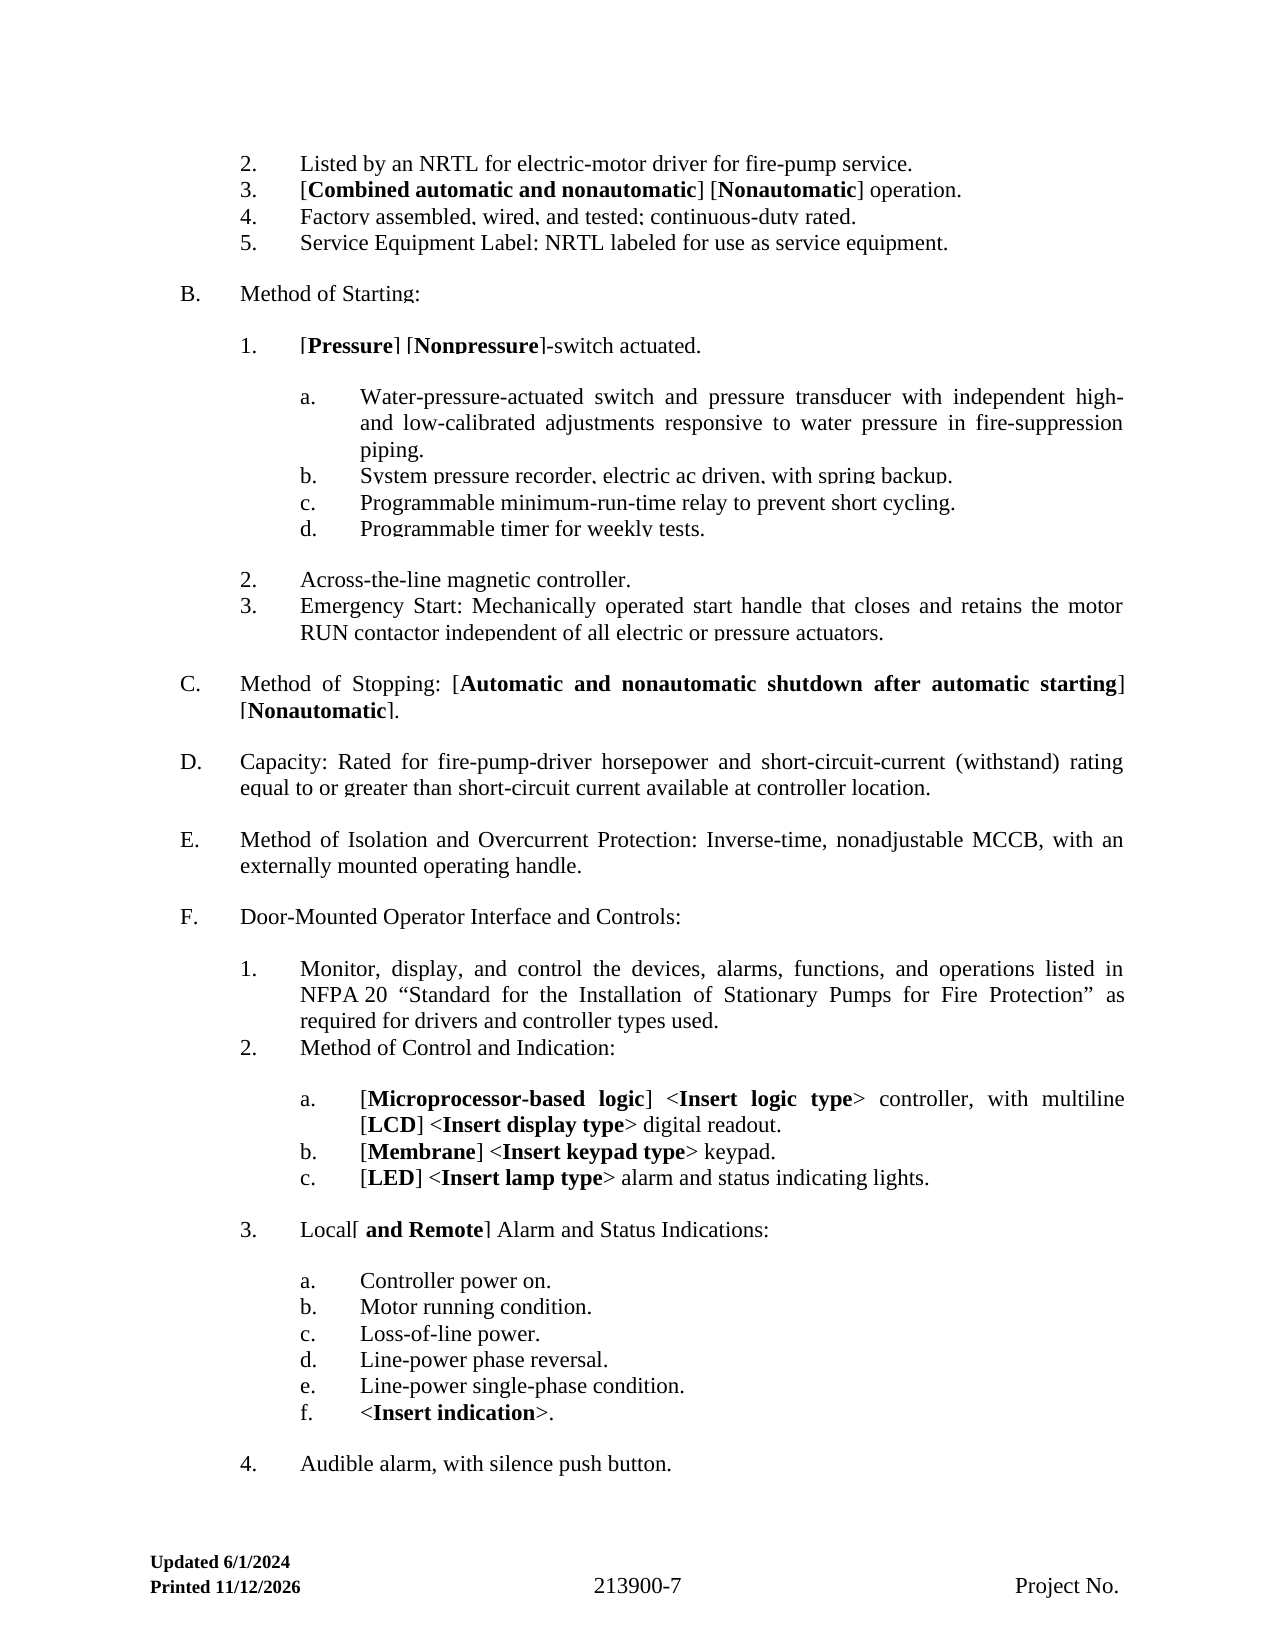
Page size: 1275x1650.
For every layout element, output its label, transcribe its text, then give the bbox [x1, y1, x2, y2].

text Water-pressure-actuated switch and pressure transducer with independent high- and low-calibrated adjustments responsive to water pressure in fire-suppression piping. [300, 383, 1125, 462]
text Capacity: Rated for fire-pump-driver horsepower and short-circuit-current (withstand) rating equal to or greater than short-circuit current available at controller location. [180, 748, 1125, 797]
text Audible alarm, with silence push button. [240, 1450, 1125, 1476]
text Service Equipment Label: NRTL labeled for use as service equipment. [240, 229, 1125, 255]
text Method of Control and Indication: [240, 1034, 1125, 1060]
text Motor running condition. [300, 1293, 1125, 1320]
text Factory assembled, wired, and tested; continuous-duty rated. [240, 203, 1125, 225]
text Monitor, display, and control the devices, alarms, functions, and operations listed in NFPA 20 “Standard for the Installation of Stationary Pumps for Fire Protection” as required for drivers and controller types used. [240, 955, 1125, 1034]
text System pressure recorder, electric ac driven, with spring backup. [300, 462, 1125, 484]
text Controller power on. [300, 1267, 1125, 1293]
text Local[ and Remote] Alarm and Status Indications: [240, 1216, 1125, 1238]
text [LED] <Insert lamp type> alarm and status indicating lights. [300, 1164, 1125, 1191]
text [Combined automatic and nonautomatic] [Nonautomatic] operation. [240, 176, 1125, 203]
text Method of Starting: [180, 280, 1125, 303]
text [Pressure] [Nonpressure]-switch actuated. [240, 332, 1125, 354]
text Listed by an NRTL for electric-motor driver for fire-pump service. [240, 150, 1125, 176]
text Method of Isolation and Overcurrent Protection: Inverse-time, nonadjustable MCCB, with an externally mounted operating handle. [180, 826, 1125, 878]
text [Membrane] <Insert keypad type> keypad. [300, 1138, 1125, 1164]
text Line-power phase reversal. [300, 1346, 1125, 1372]
text <Insert indication>. [300, 1399, 1125, 1425]
text Door-Mounted Operator Interface and Controls: [180, 903, 1125, 930]
text Programmable timer for weekly tests. [300, 515, 1125, 537]
text Method of Stopping: [Automatic and nonautomatic shutdown after automatic starting] [Nonautomatic]. [180, 670, 1125, 719]
text Loss-of-line power. [300, 1320, 1125, 1346]
text Emergency Start: Mechanically operated start handle that closes and retains the motor RUN contactor independent of all electric or pressure actuators. [240, 593, 1125, 641]
text Programmable minimum-run-time relay to prevent short cycling. [300, 488, 1125, 515]
text Across-the-line magnetic controller. [240, 566, 1125, 593]
text [Microprocessor-based logic] <Insert logic type> controller, with multiline [LCD] <Insert display type> digital readout. [300, 1085, 1125, 1138]
text Line-power single-phase condition. [300, 1372, 1125, 1399]
